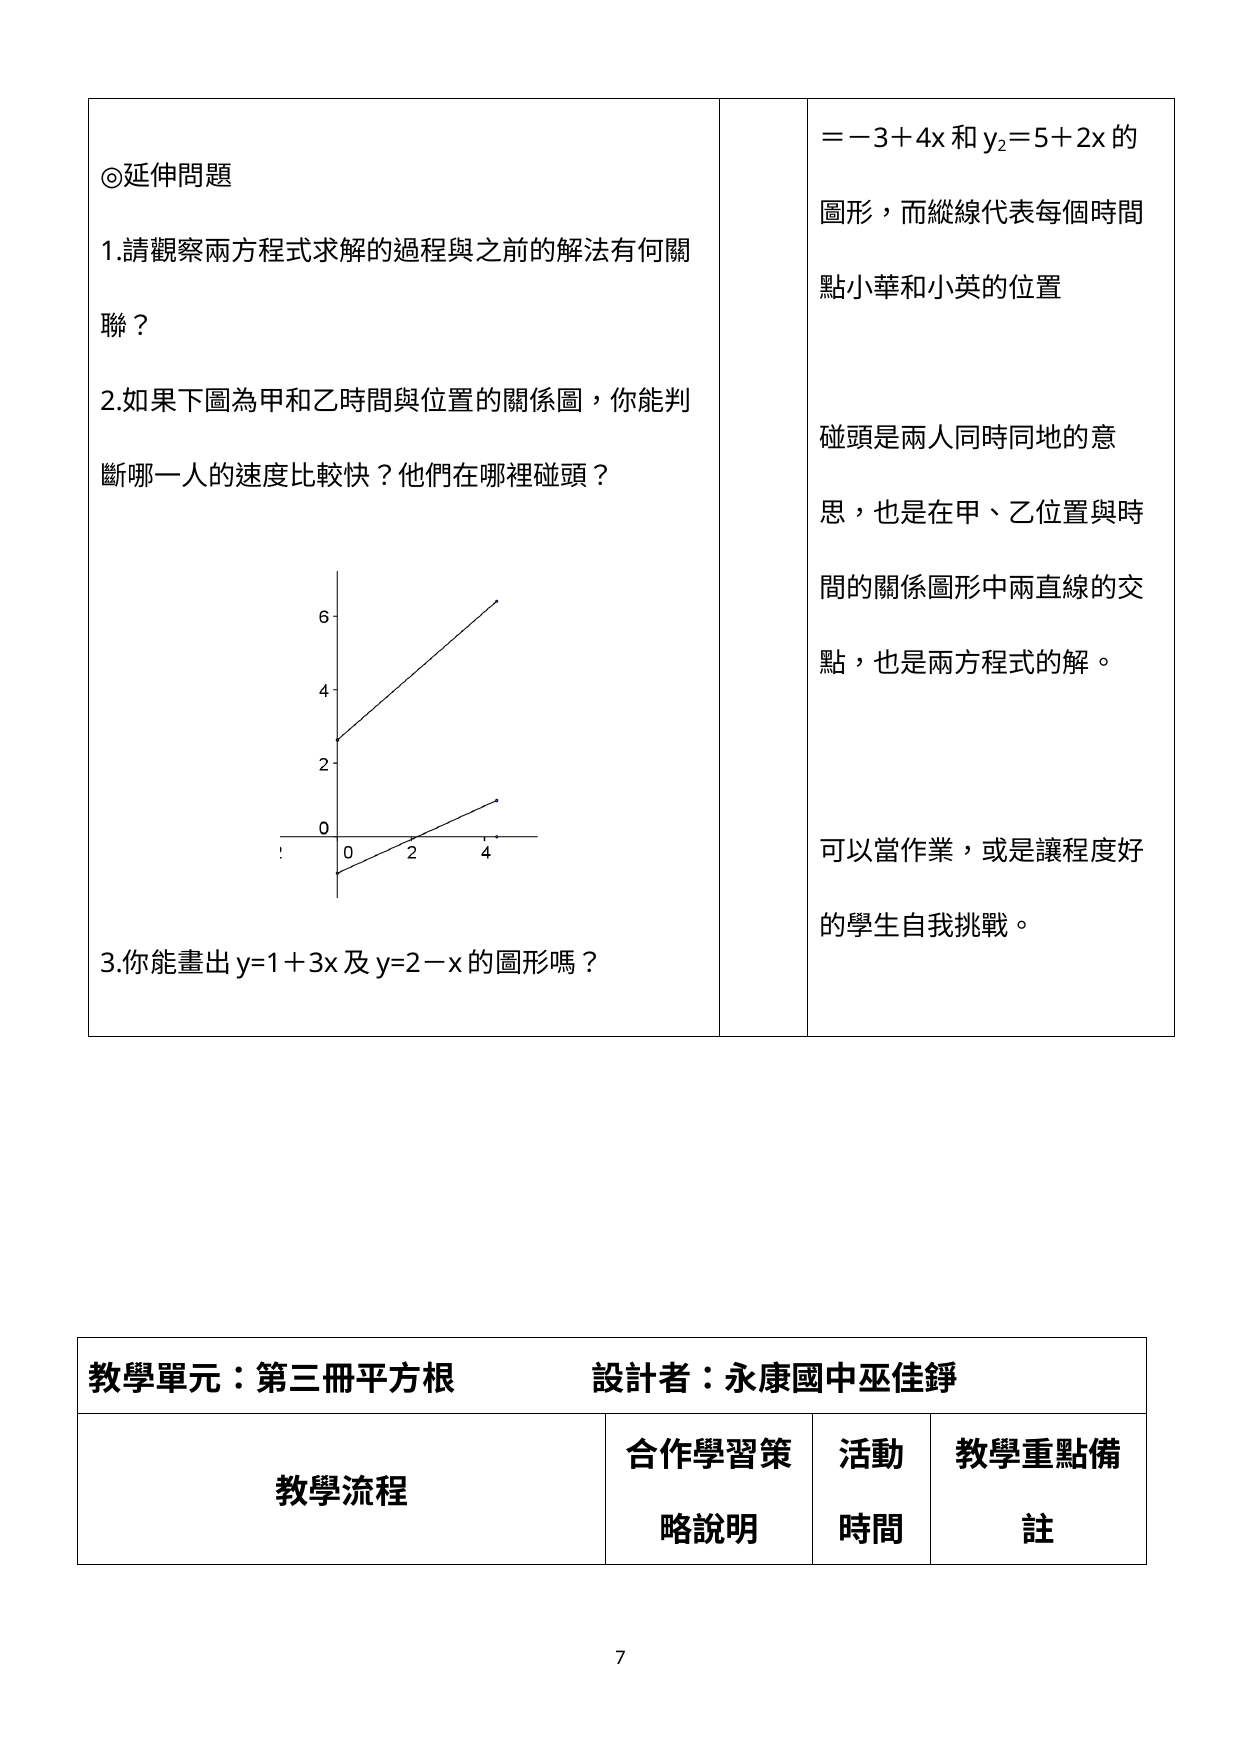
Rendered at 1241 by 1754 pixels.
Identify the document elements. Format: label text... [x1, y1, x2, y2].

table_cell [720, 99, 807, 1036]
table_cell 活動時間 [813, 1414, 930, 1564]
table_cell 合作學習策略說明 [606, 1414, 812, 1564]
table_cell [808, 99, 1174, 1036]
table_cell 教學重點備註 [931, 1414, 1146, 1564]
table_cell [89, 99, 719, 1036]
table_cell 教學流程 [78, 1414, 605, 1564]
table_header 教學單元：第三冊平方根 設計者：永康國中巫佳錚 [78, 1338, 1146, 1413]
